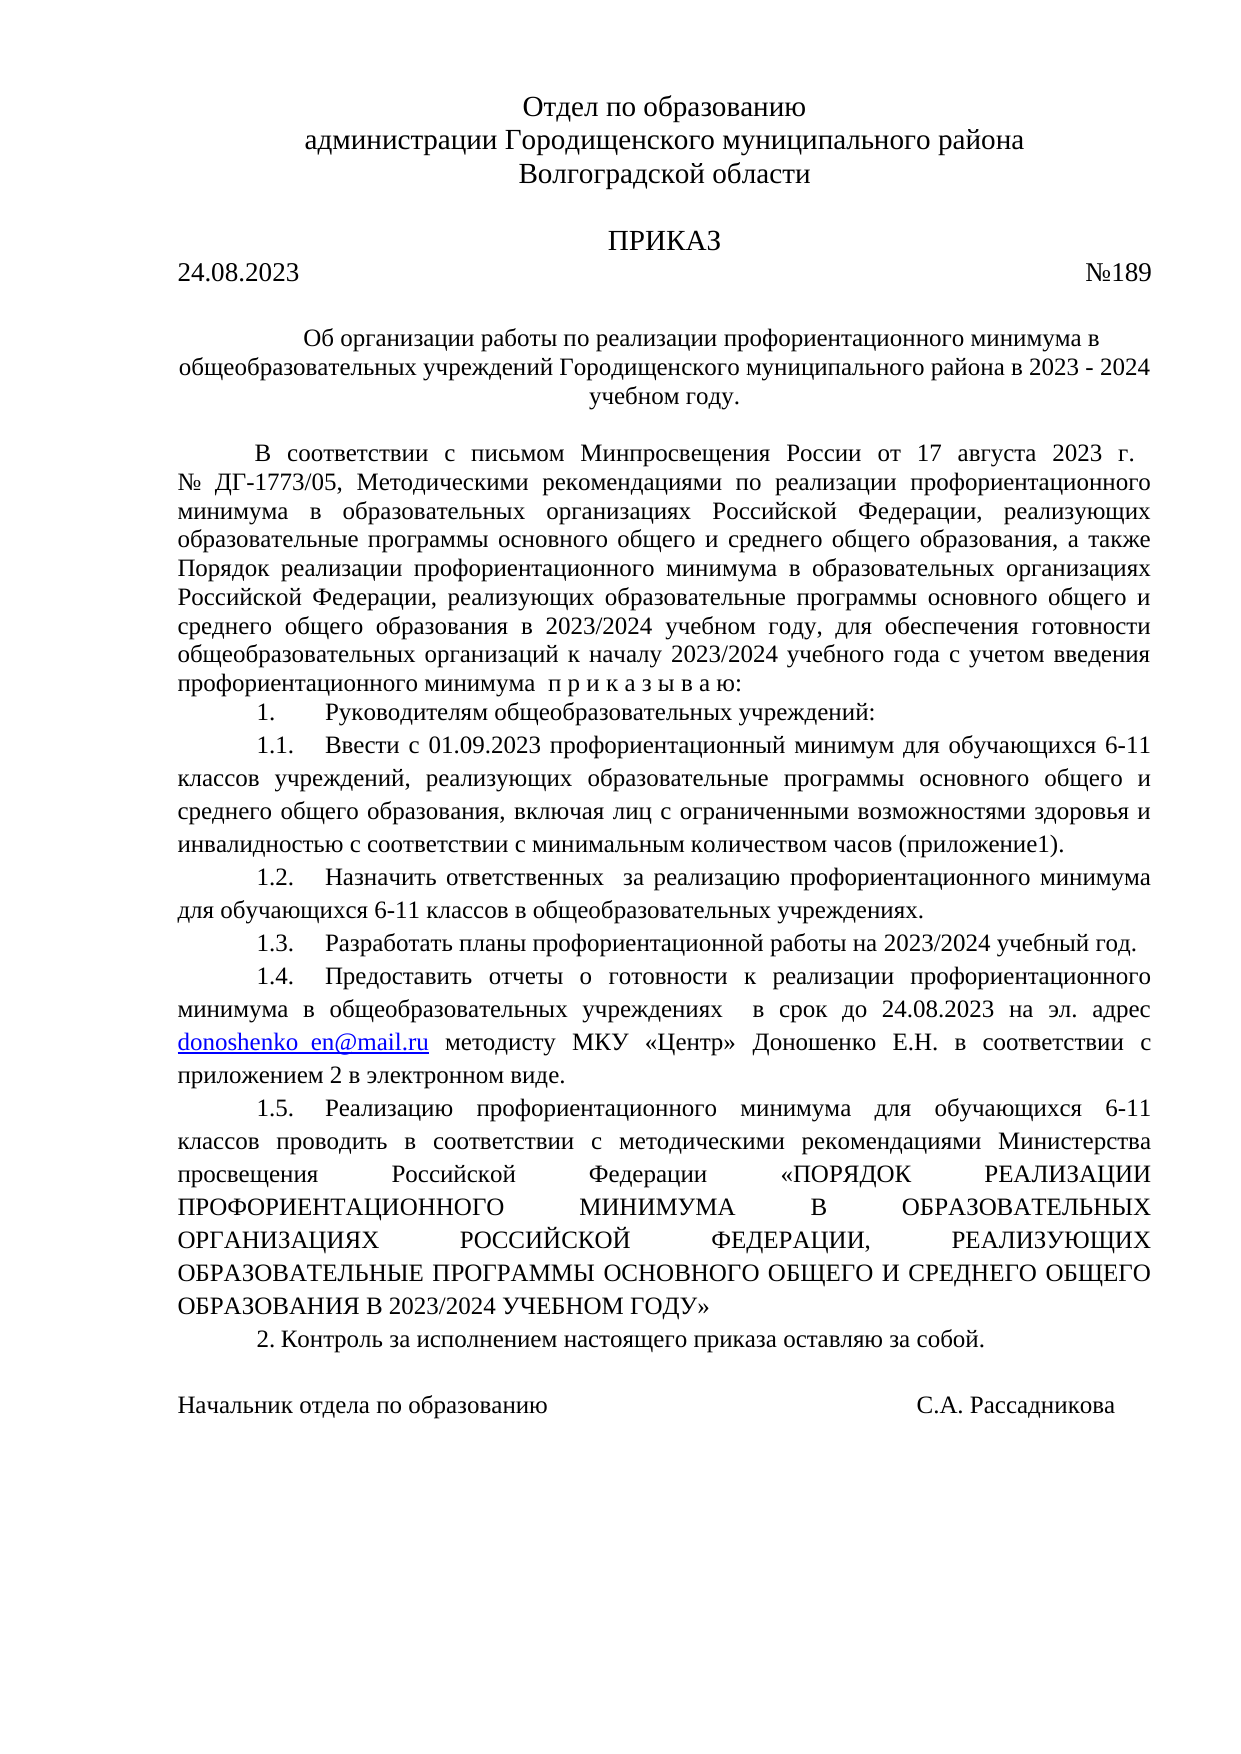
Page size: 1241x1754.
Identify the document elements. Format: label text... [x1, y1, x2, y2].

list Ввести с 01.09.2023 профориентационный минимум для обучающихся 6-11 классов учреждений, реализующих образовательные программы основного общего и среднего общего образования, включая лиц с ограниченными возможностями здоровья и инвалидностью с соответствии с минимальным количеством часов (приложение1). [177, 730, 1152, 858]
text Об организации работы по реализации профориентационного минимума в общеобразовательных учреждений Городищенского муниципального района в 2023 - 2024 учебном году. [177, 323, 1152, 409]
list Разработать планы профориентационной работы на 2023/2024 учебный год. [177, 928, 1152, 957]
text В соответствии с письмом Минпросвещения России от 17 августа 2023 г. № ДГ-1773/05, Методическими рекомендациями по реализации профориентационного минимума в образовательных организациях Российской Федерации, реализующих образовательные программы основного общего и среднего общего образования, а также Порядок реализации профориентационного минимума в образовательных организациях Российской Федерации, реализующих образовательные программы основного общего и среднего общего образования в 2023/2024 учебном году, для обеспечения готовности общеобразовательных организаций к началу 2023/2024 учебного года с учетом введения профориентационного минимума п р и к а з ы в а ю: [177, 438, 1152, 697]
text администрации Городищенского муниципального района [177, 122, 1152, 156]
text Волгоградской области [177, 156, 1152, 189]
text Начальник отдела по образованию С.А. Рассадникова [177, 1390, 1152, 1419]
list Руководителям общеобразовательных учреждений: [177, 697, 1152, 726]
list Контроль за исполнением настоящего приказа оставляю за собой. [256, 1324, 1152, 1353]
list Назначить ответственных за реализацию профориентационного минимума для обучающихся 6-11 классов в общеобразовательных учреждениях. [177, 862, 1152, 924]
text ПРИКАЗ [177, 223, 1152, 256]
text Отдел по образованию [177, 89, 1152, 122]
list Реализацию профориентационного минимума для обучающихся 6-11 классов проводить в соответствии с методическими рекомендациями Министерства просвещения Российской Федерации «ПОРЯДОК РЕАЛИЗАЦИИ ПРОФОРИЕНТАЦИОННОГО МИНИМУМА В ОБРАЗОВАТЕЛЬНЫХ ОРГАНИЗАЦИЯХ РОССИЙСКОЙ ФЕДЕРАЦИИ, РЕАЛИЗУЮЩИХ ОБРАЗОВАТЕЛЬНЫЕ ПРОГРАММЫ ОСНОВНОГО ОБЩЕГО И СРЕДНЕГО ОБЩЕГО ОБРАЗОВАНИЯ В 2023/2024 УЧЕБНОМ ГОДУ» [177, 1093, 1152, 1320]
table_header №189 [664, 256, 1163, 287]
list Предоставить отчеты о готовности к реализации профориентационного минимума в общеобразовательных учреждениях в срок до 24.08.2023 на эл. адрес donoshenko_en@mail.ru методисту МКУ «Центр» Доношенко Е.Н. в соответствии с приложением 2 в электронном виде. [177, 961, 1152, 1089]
table_header 24.08.2023 [166, 256, 664, 287]
